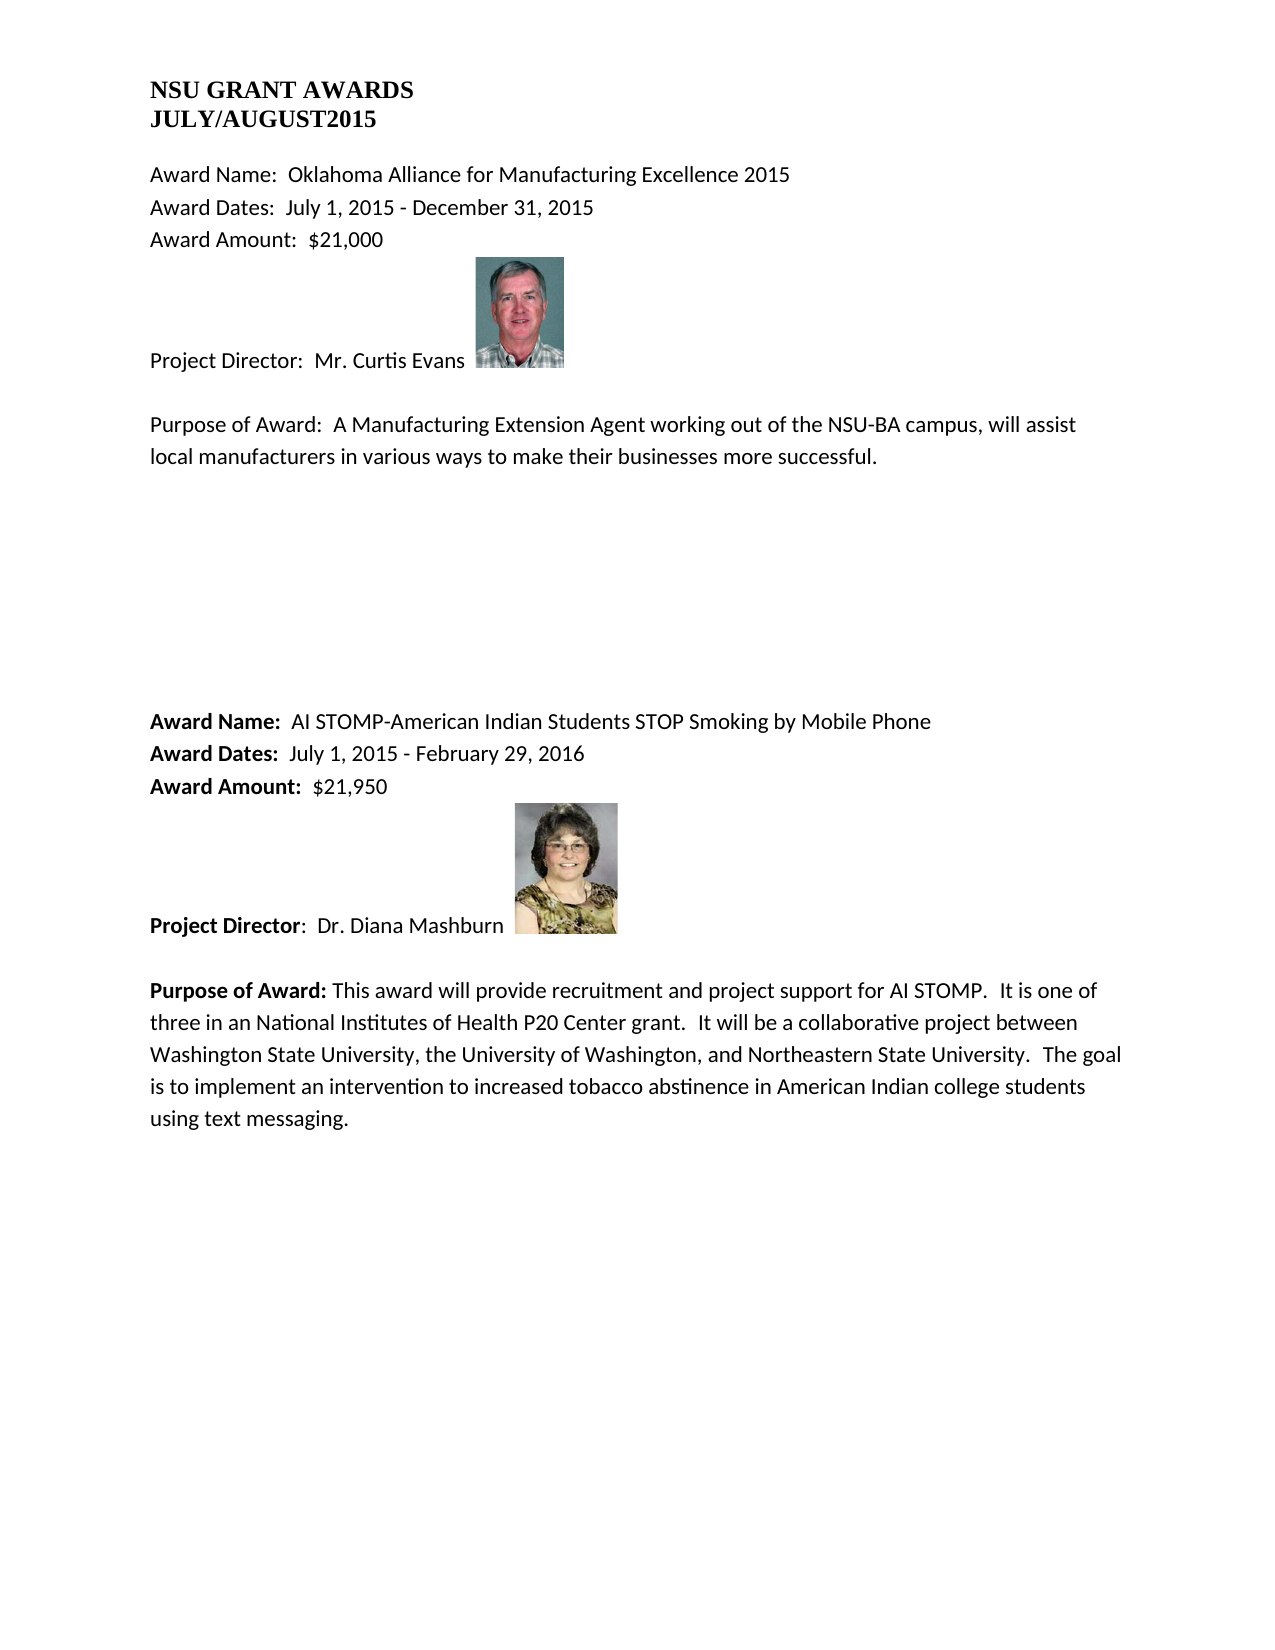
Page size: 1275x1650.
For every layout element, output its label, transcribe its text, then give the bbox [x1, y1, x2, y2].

text Award Name: Oklahoma Alliance for Manufacturing Excellence 2015 Award Dates: July 1, 2015 - December 31, 2015 Award Amount: $21,000 Project Director: Mr. Curtis Evans Purpose of Award: A Manufacturing Extension Agent working out of the NSU-BA campus, will assist local manufacturers in various ways to make their businesses more successful. [150, 161, 1125, 470]
text Award Name: AI STOMP-American Indian Students STOP Smoking by Mobile Phone Award Dates: July 1, 2015 - February 29, 2016 Award Amount: $21,950 Project Director: Dr. Diana Mashburn Purpose of Award: This award will provide recruitment and project support for AI STOMP. It is one of three in an National Institutes of Health P20 Center grant. It will be a collaborative project between Washington State University, the University of Washington, and Northeastern State University. The goal is to implement an intervention to increased tobacco abstinence in American Indian college students using text messaging. [150, 707, 1125, 1132]
picture [514, 803, 618, 934]
picture [475, 257, 564, 368]
